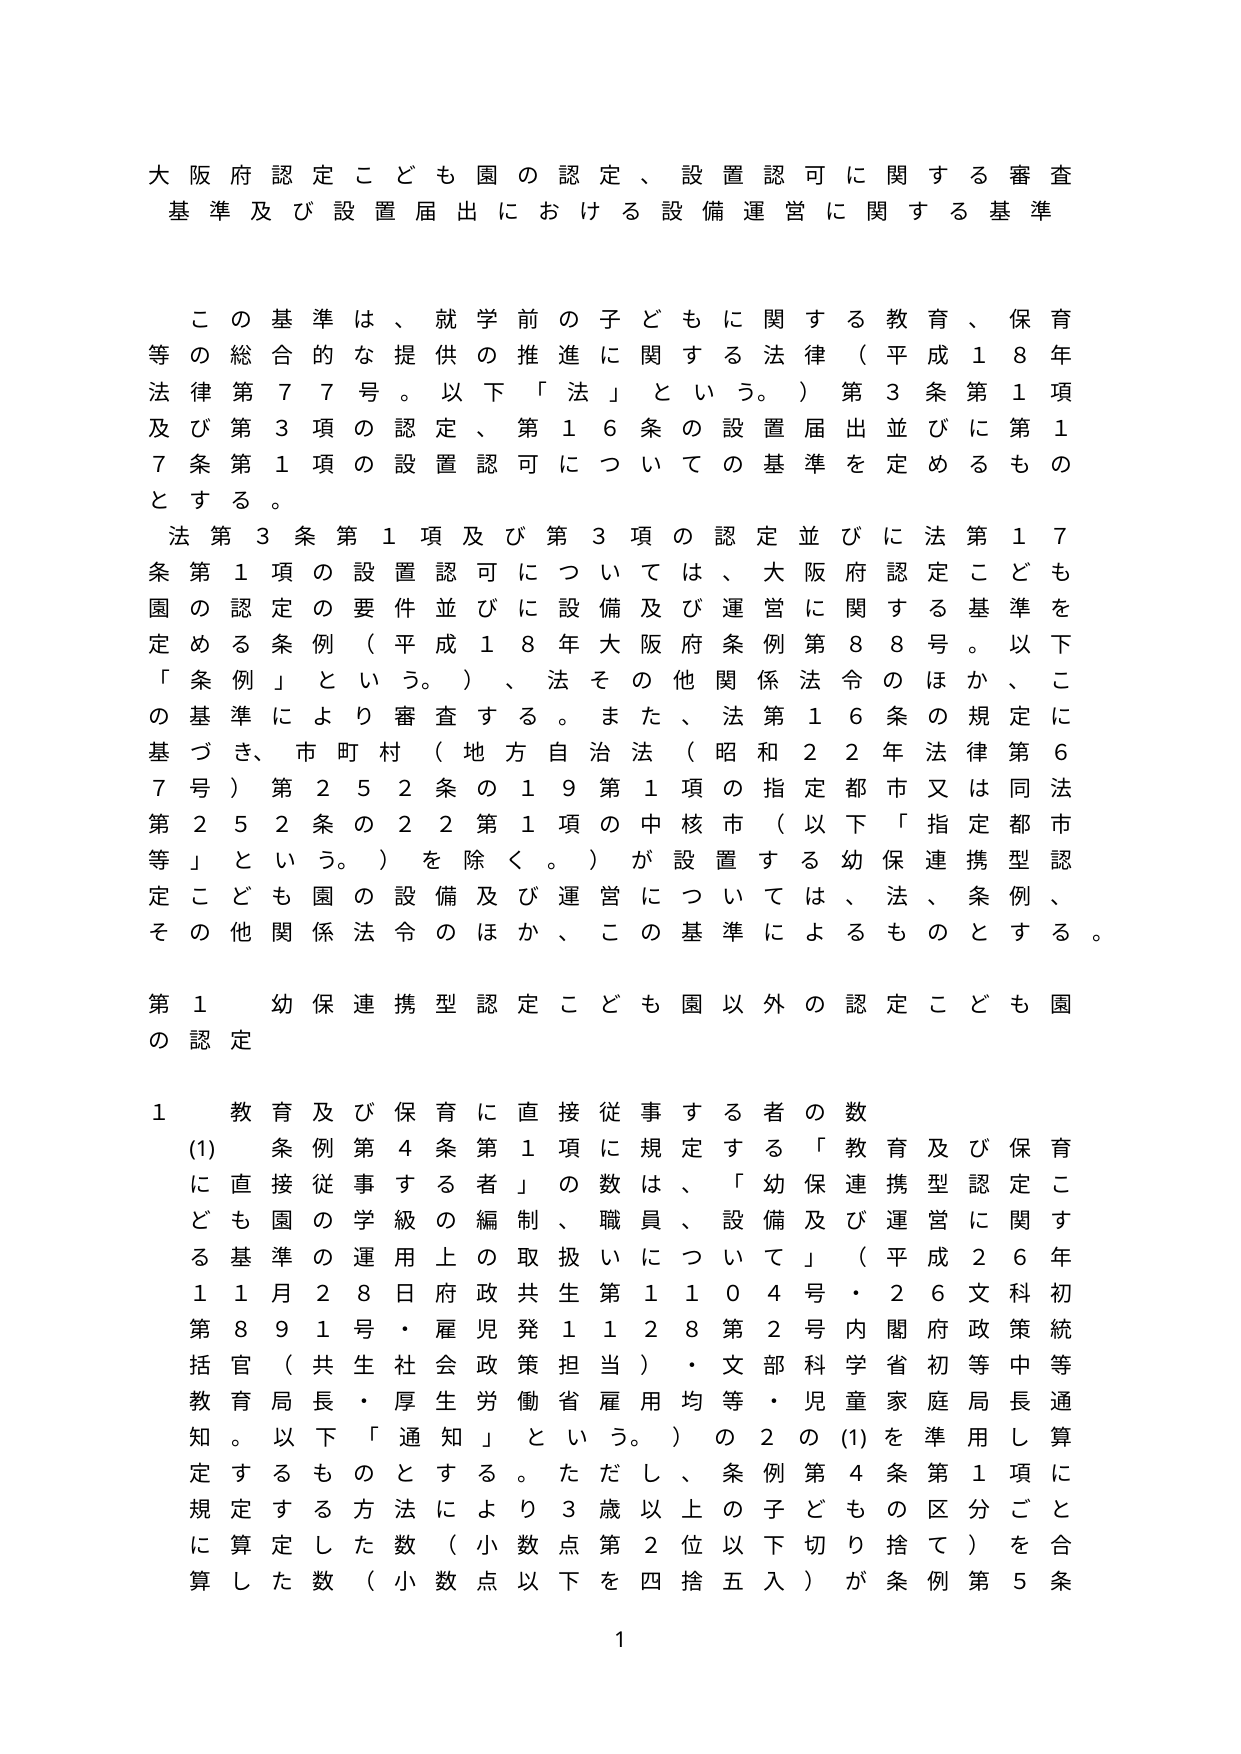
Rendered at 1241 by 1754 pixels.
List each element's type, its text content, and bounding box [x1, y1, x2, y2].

text 法第３条第１項及び第３項の認定並びに法第１７条第１項の設置認可については、大阪府認定こども園の認定の要件並びに設備及び運営に関する基準を定める条例（平成１８年大阪府条例第８８号。以下「条例」という。）、法その他関係法令のほか、この基準により審査する。また、法第１６条の規定に基づき、市町村（地方自治法（昭和２２年法律第６７号）第２５２条の１９第１項の指定都市又は同法第２５２条の２２第１項の中核市（以下「指定都市等」という。）を除く。）が設置する幼保連携型認定こども園の設備及び運営については、法、条例、その他関係法令のほか、この基準によるものとする。 [148, 517, 1092, 949]
text １ 教育及び保育に直接従事する者の数 [148, 1093, 1092, 1129]
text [148, 1129, 1092, 1598]
text この基準は、就学前の子どもに関する教育、保育等の総合的な提供の推進に関する法律（平成１８年法律第７７号。以下「法」という。）第３条第１項及び第３項の認定、第１６条の設置届出並びに第１７条第１項の設置認可についての基準を定めるものとする。 [148, 300, 1092, 517]
text 大阪府認定こども園の認定、設置認可に関する審査基準及び設置届出における設備運営に関する基準 [148, 156, 1092, 228]
text 第１ 幼保連携型認定こども園以外の認定こども園の認定 [148, 985, 1092, 1057]
